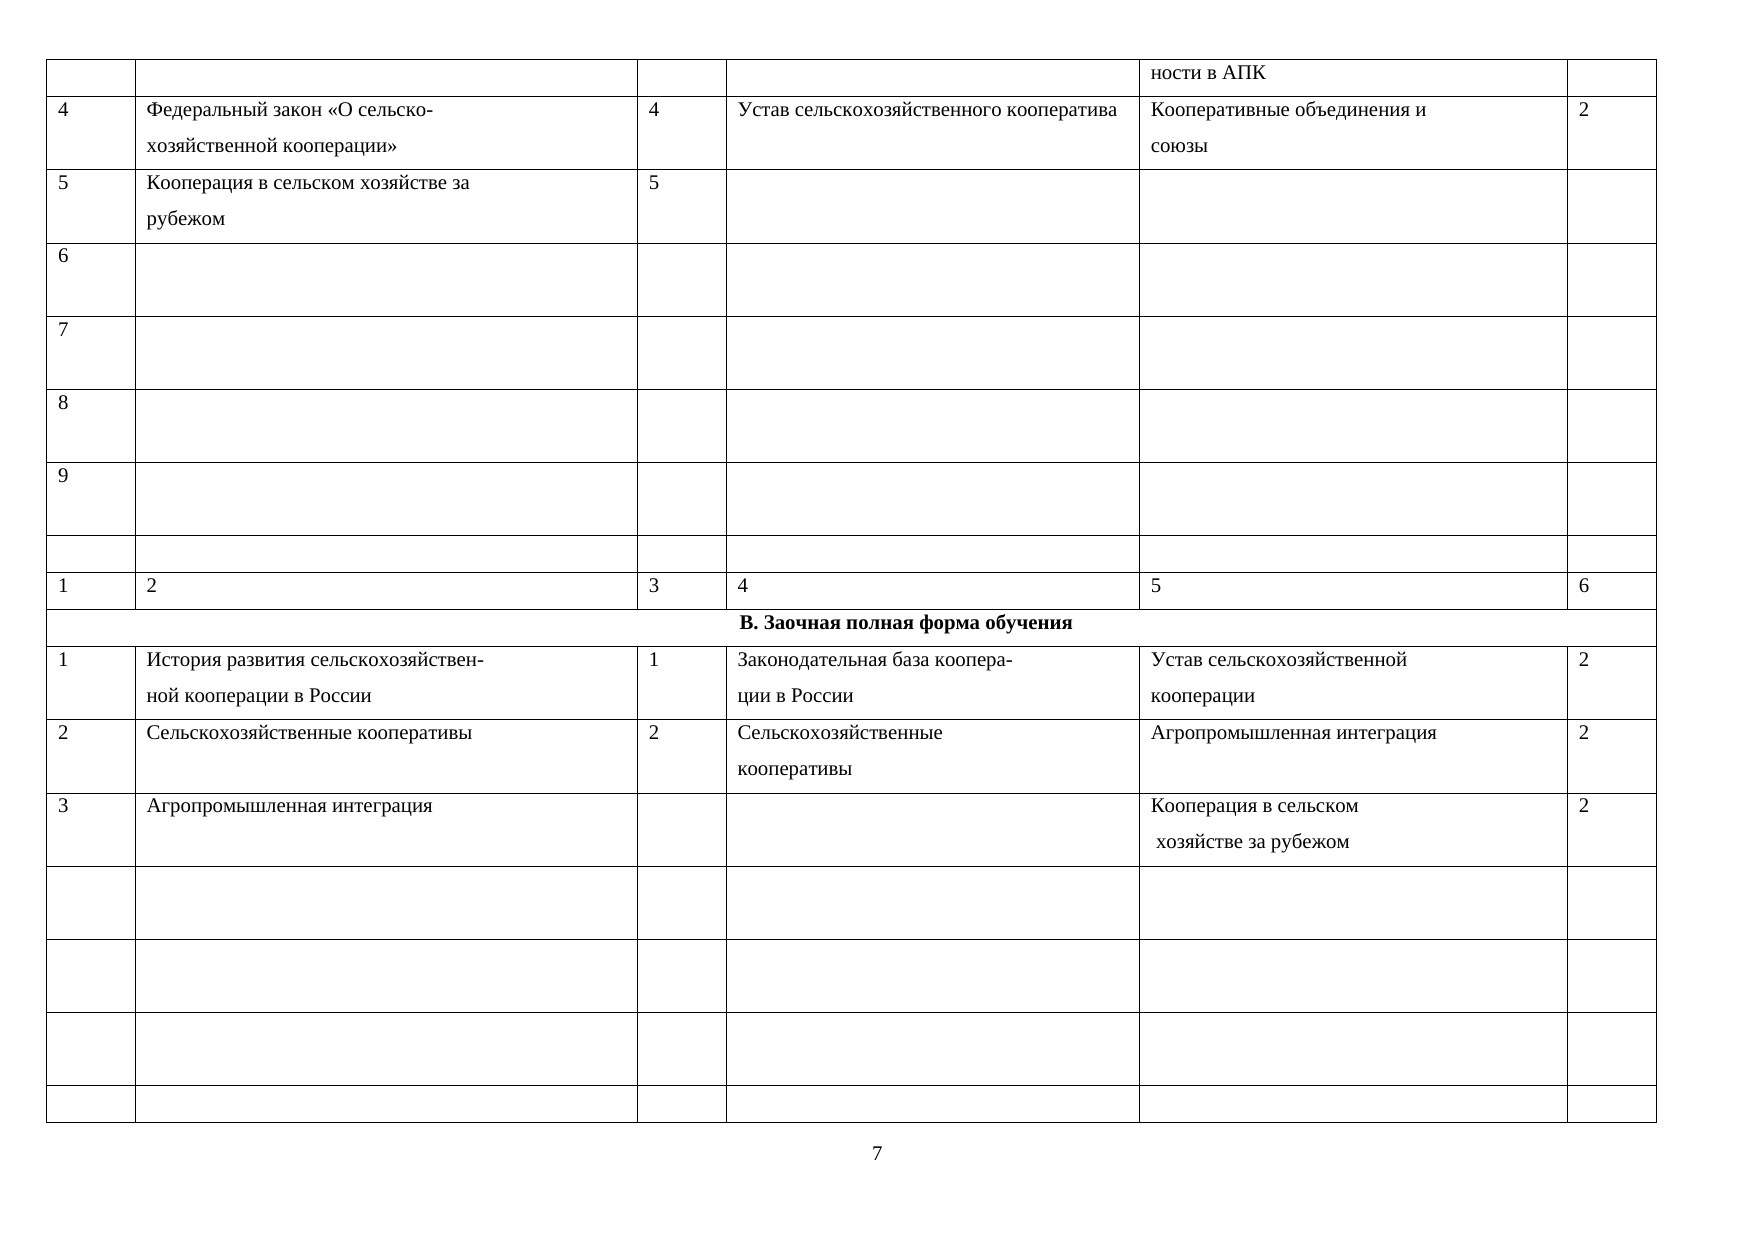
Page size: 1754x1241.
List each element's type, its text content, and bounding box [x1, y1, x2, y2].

table_cell [1140, 170, 1567, 242]
table_cell [1140, 244, 1567, 316]
table_cell [1140, 317, 1567, 389]
table_cell [1568, 317, 1656, 389]
table_cell 1 [638, 647, 726, 719]
table_cell [136, 536, 637, 572]
table_cell 2 [47, 720, 135, 792]
table_cell [727, 1086, 1139, 1122]
table_cell Законодательная база коопера- ции в России [727, 647, 1139, 719]
table_cell 3 [638, 60, 726, 96]
table_cell [1568, 170, 1656, 242]
table_cell Устав сельскохозяйственной кооперации [1140, 647, 1567, 719]
table_cell [1140, 940, 1567, 1012]
table_cell [638, 390, 726, 462]
table_cell 2 [136, 573, 637, 609]
table_cell [1140, 867, 1567, 939]
table_cell 9 [47, 463, 135, 535]
table_cell [638, 317, 726, 389]
table_cell Кооперация в сельском хозяйстве за рубежом [136, 170, 637, 242]
table_cell 6 [47, 244, 135, 316]
table_cell [1140, 536, 1567, 572]
table_cell 2 [1568, 97, 1656, 169]
table_cell [727, 1013, 1139, 1085]
table_cell 7 [47, 317, 135, 389]
table_cell 2 [1568, 794, 1656, 866]
table_cell [727, 244, 1139, 316]
table_cell [638, 867, 726, 939]
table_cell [1140, 60, 1567, 96]
table_cell 2 [1568, 60, 1656, 96]
table_cell [136, 1013, 637, 1085]
table_cell Кооперативные объединения и союзы [1140, 97, 1567, 169]
table_cell Сельскохозяйственные кооперативы [727, 720, 1139, 792]
table_cell [638, 1013, 726, 1085]
table_cell [1568, 940, 1656, 1012]
table_cell 4 [638, 97, 726, 169]
table_cell [1568, 1086, 1656, 1122]
table_cell [727, 170, 1139, 242]
table_cell [136, 244, 637, 316]
table_cell 8 [47, 390, 135, 462]
table_cell 5 [47, 170, 135, 242]
table_cell [136, 940, 637, 1012]
table_cell [47, 1013, 135, 1085]
table_cell [727, 940, 1139, 1012]
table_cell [136, 60, 637, 96]
table_cell Федеральный закон «О сельско- хозяйственной кооперации» [136, 97, 637, 169]
table_cell [1568, 1013, 1656, 1085]
table_cell Устав сельскохозяйственного кооператива [727, 97, 1139, 169]
table_cell [47, 867, 135, 939]
table_cell [727, 536, 1139, 572]
table_cell 2 [638, 720, 726, 792]
table_cell [136, 1086, 637, 1122]
table_cell 2 [1568, 647, 1656, 719]
table_cell В. Заочная полная форма обучения [47, 610, 1656, 646]
table_cell [727, 317, 1139, 389]
table_cell [136, 317, 637, 389]
table_cell [1140, 463, 1567, 535]
table_cell 3 [47, 794, 135, 866]
table_cell [1140, 1013, 1567, 1085]
table_cell [136, 390, 637, 462]
table_cell 2 [1568, 720, 1656, 792]
table_cell 4 [47, 97, 135, 169]
table_cell [638, 794, 726, 866]
table_cell [727, 390, 1139, 462]
table_cell [638, 244, 726, 316]
table_cell [1568, 867, 1656, 939]
table_cell 3 [47, 60, 135, 96]
table_cell История развития сельскохозяйствен- ной кооперации в России [136, 647, 637, 719]
table_cell [47, 536, 135, 572]
table_cell 5 [638, 170, 726, 242]
table_cell 4 [727, 573, 1139, 609]
table_cell [1140, 1086, 1567, 1122]
table_cell 1 [47, 647, 135, 719]
table_cell [1568, 244, 1656, 316]
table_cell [727, 60, 1139, 96]
table_cell [1568, 390, 1656, 462]
table_cell [136, 867, 637, 939]
table_cell [638, 536, 726, 572]
table_cell [47, 1086, 135, 1122]
table_cell [638, 463, 726, 535]
table_cell [638, 1086, 726, 1122]
table_cell [47, 940, 135, 1012]
table_cell Агропромышленная интеграция [136, 794, 637, 866]
table_cell Сельскохозяйственные кооперативы [136, 720, 637, 792]
table_cell 3 [638, 573, 726, 609]
table_cell [1568, 463, 1656, 535]
table_cell 1 [47, 573, 135, 609]
table_cell [727, 463, 1139, 535]
table_cell [1140, 390, 1567, 462]
table_cell 5 [1140, 573, 1567, 609]
table_cell Агропромышленная интеграция [1140, 720, 1567, 792]
table_cell [727, 794, 1139, 866]
table_cell 6 [1568, 573, 1656, 609]
table_cell Кооперация в сельском хозяйстве за рубежом [1140, 794, 1567, 866]
table_cell [1568, 536, 1656, 572]
table_cell [136, 463, 637, 535]
table_cell [727, 867, 1139, 939]
table_cell [638, 940, 726, 1012]
